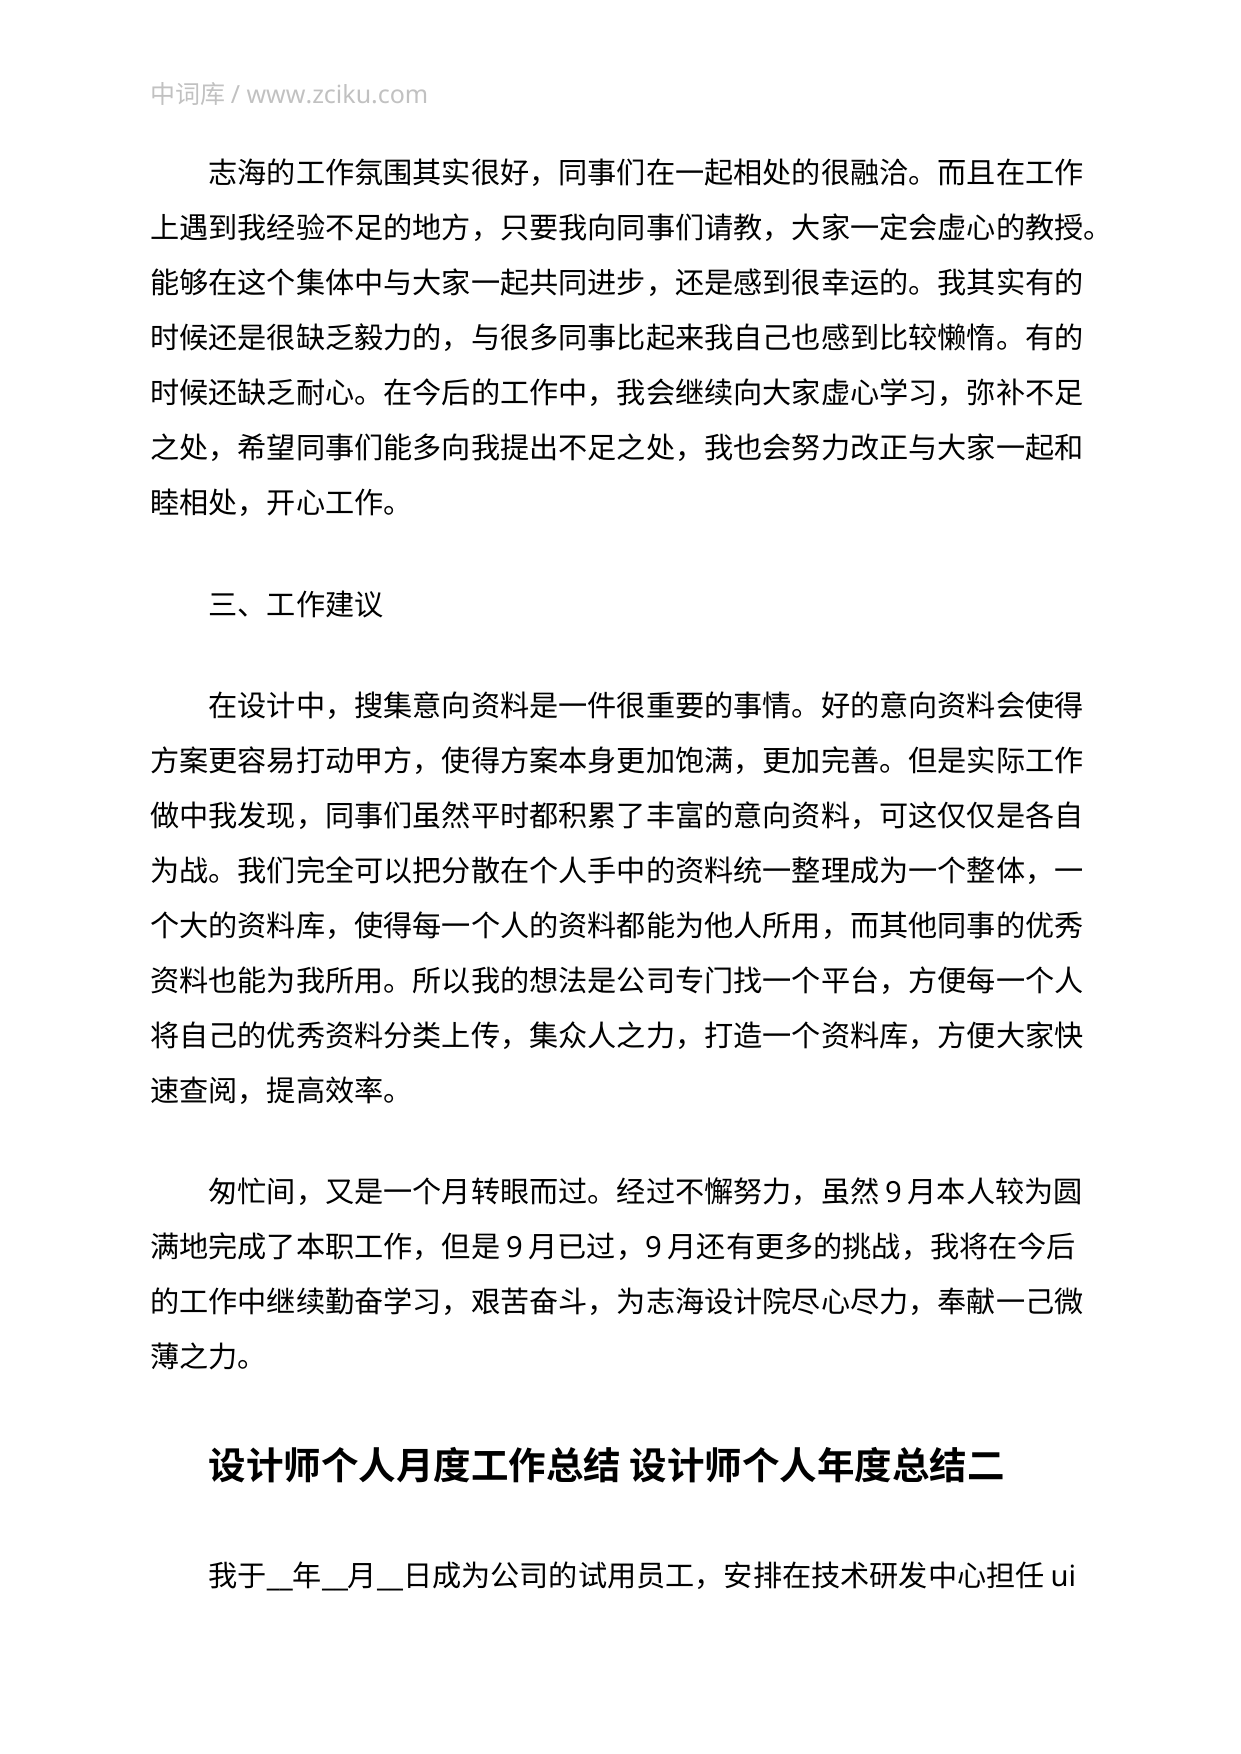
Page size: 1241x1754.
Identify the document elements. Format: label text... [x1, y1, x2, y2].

text 三、工作建议 [150, 581, 1090, 623]
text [150, 1553, 1090, 1595]
text 设计师个人月度工作总结 设计师个人年度总结二 [150, 1436, 1090, 1490]
text 匆忙间，又是一个月转眼而过。经过不懈努力，虽然9月本人较为圆满地完成了本职工作，但是9月已过，9月还有更多的挑战，我将在今后的工作中继续勤奋学习，艰苦奋斗，为志海设计院尽心尽力，奉献一己微薄之力。 [150, 1169, 1090, 1376]
text 在设计中，搜集意向资料是一件很重要的事情。好的意向资料会使得方案更容易打动甲方，使得方案本身更加饱满，更加完善。但是实际工作做中我发现，同事们虽然平时都积累了丰富的意向资料，可这仅仅是各自为战。我们完全可以把分散在个人手中的资料统一整理成为一个整体，一个大的资料库，使得每一个人的资料都能为他人所用，而其他同事的优秀资料也能为我所用。所以我的想法是公司专门找一个平台，方便每一个人将自己的优秀资料分类上传，集众人之力，打造一个资料库，方便大家快速查阅，提高效率。 [150, 683, 1090, 1109]
text 志海的工作氛围其实很好，同事们在一起相处的很融洽。而且在工作上遇到我经验不足的地方，只要我向同事们请教，大家一定会虚心的教授。能够在这个集体中与大家一起共同进步，还是感到很幸运的。我其实有的时候还是很缺乏毅力的，与很多同事比起来我自己也感到比较懒惰。有的时候还缺乏耐心。在今后的工作中，我会继续向大家虚心学习，弥补不足之处，希望同事们能多向我提出不足之处，我也会努力改正与大家一起和睦相处，开心工作。 [150, 150, 1090, 522]
